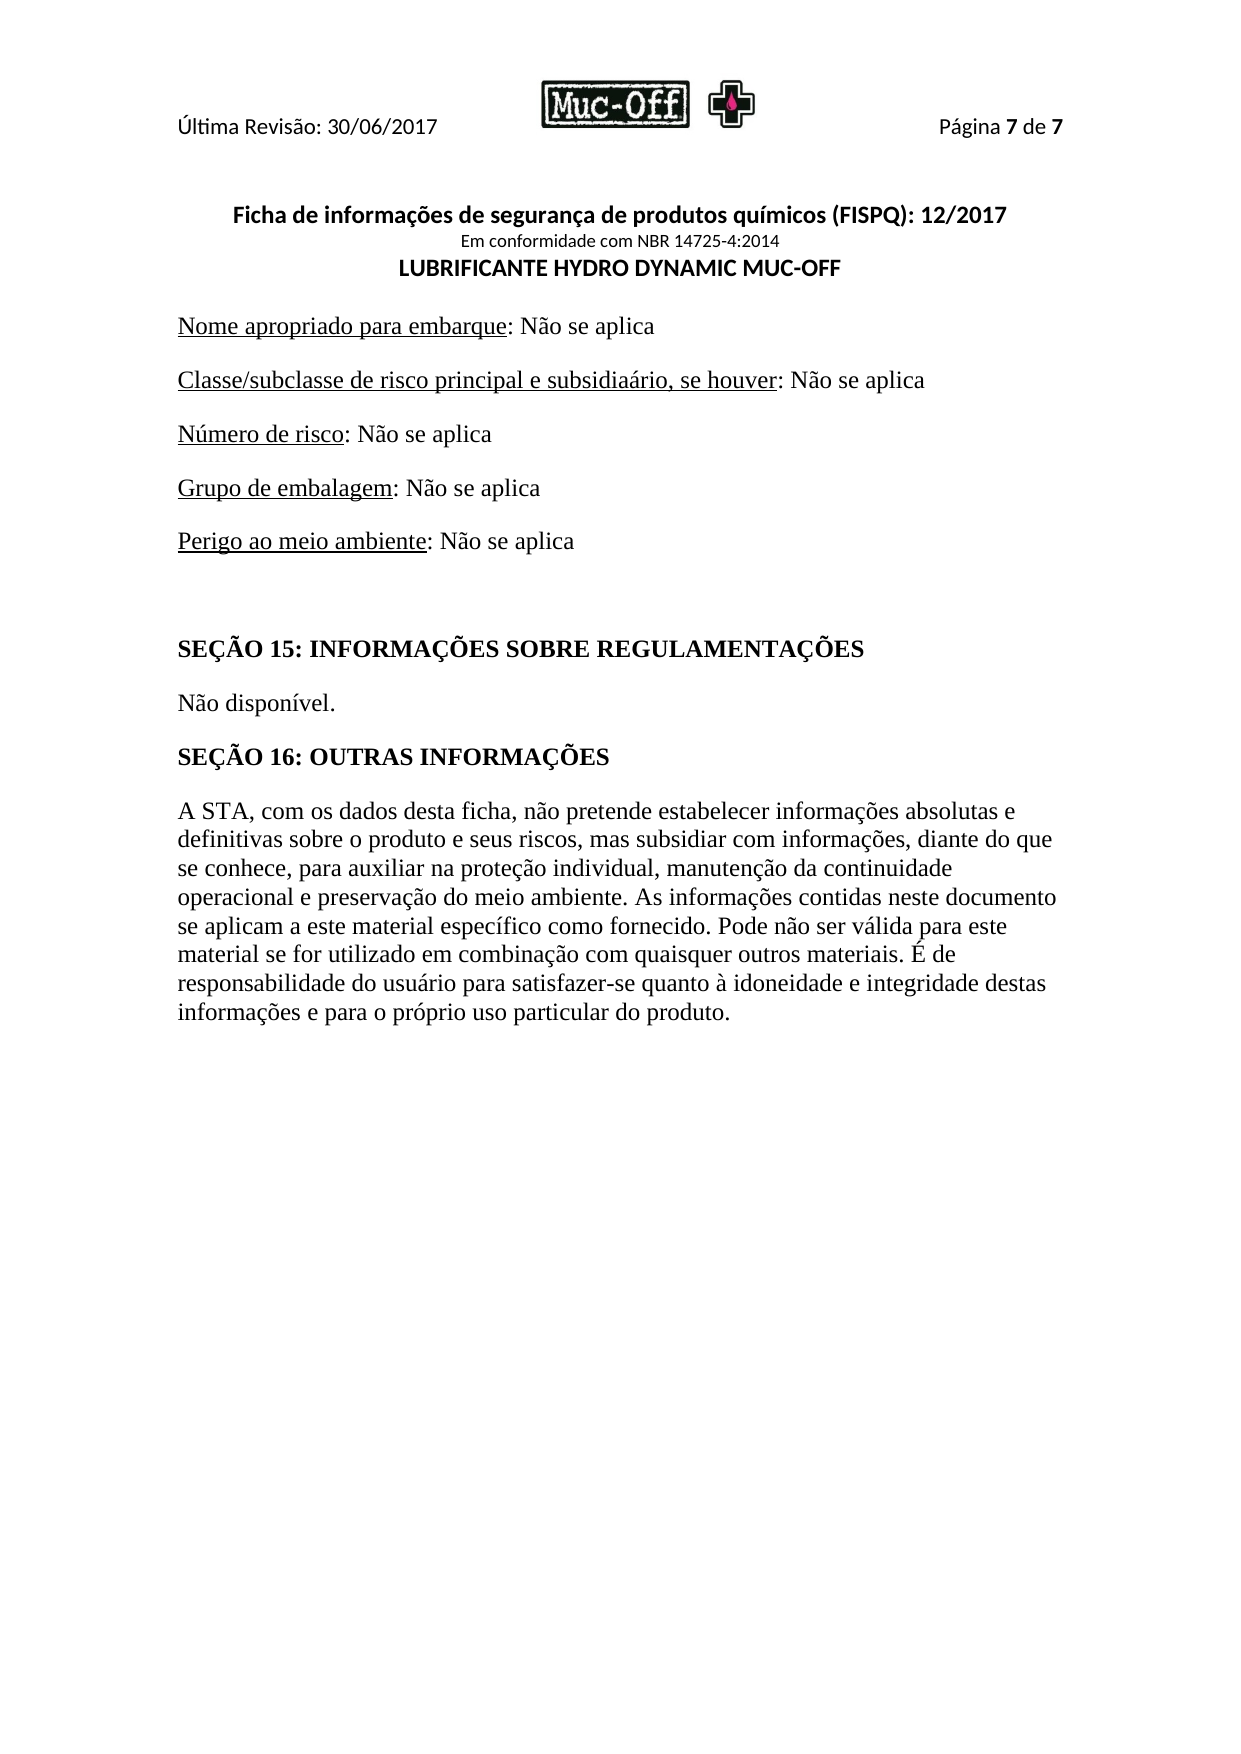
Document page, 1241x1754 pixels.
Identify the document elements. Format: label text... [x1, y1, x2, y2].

text Classe/subclasse de risco principal e subsidiaário, se houver: Não se aplica [177, 365, 1063, 394]
text Grupo de embalagem: Não se aplica [177, 473, 1063, 501]
text SEÇÃO 16: OUTRAS INFORMAÇÕES [177, 742, 1063, 771]
text SEÇÃO 15: INFORMAÇÕES SOBRE REGULAMENTAÇÕES [177, 634, 1063, 663]
text Número de risco: Não se aplica [177, 419, 1063, 447]
text A STA, com os dados desta ficha, não pretende estabelecer informações absolutas e definitivas sobre o produto e seus riscos, mas subsidiar com informações, diante do que se conhece, para auxiliar na proteção individual, manutenção da continuidade operacional e preservação do meio ambiente. As informações contidas neste documento se aplicam a este material específico como fornecido. Pode não ser válida para este material se for utilizado em combinação com quaisquer outros materiais. É de responsabilidade do usuário para satisfazer-se quanto à idoneidade e integridade destas informações e para o próprio uso particular do produto. [177, 796, 1063, 1026]
picture [536, 73, 761, 135]
text Nome apropriado para embarque: Não se aplica [177, 311, 1063, 340]
text Não disponível. [177, 688, 1063, 717]
text Perigo ao meio ambiente: Não se aplica [177, 526, 1063, 555]
